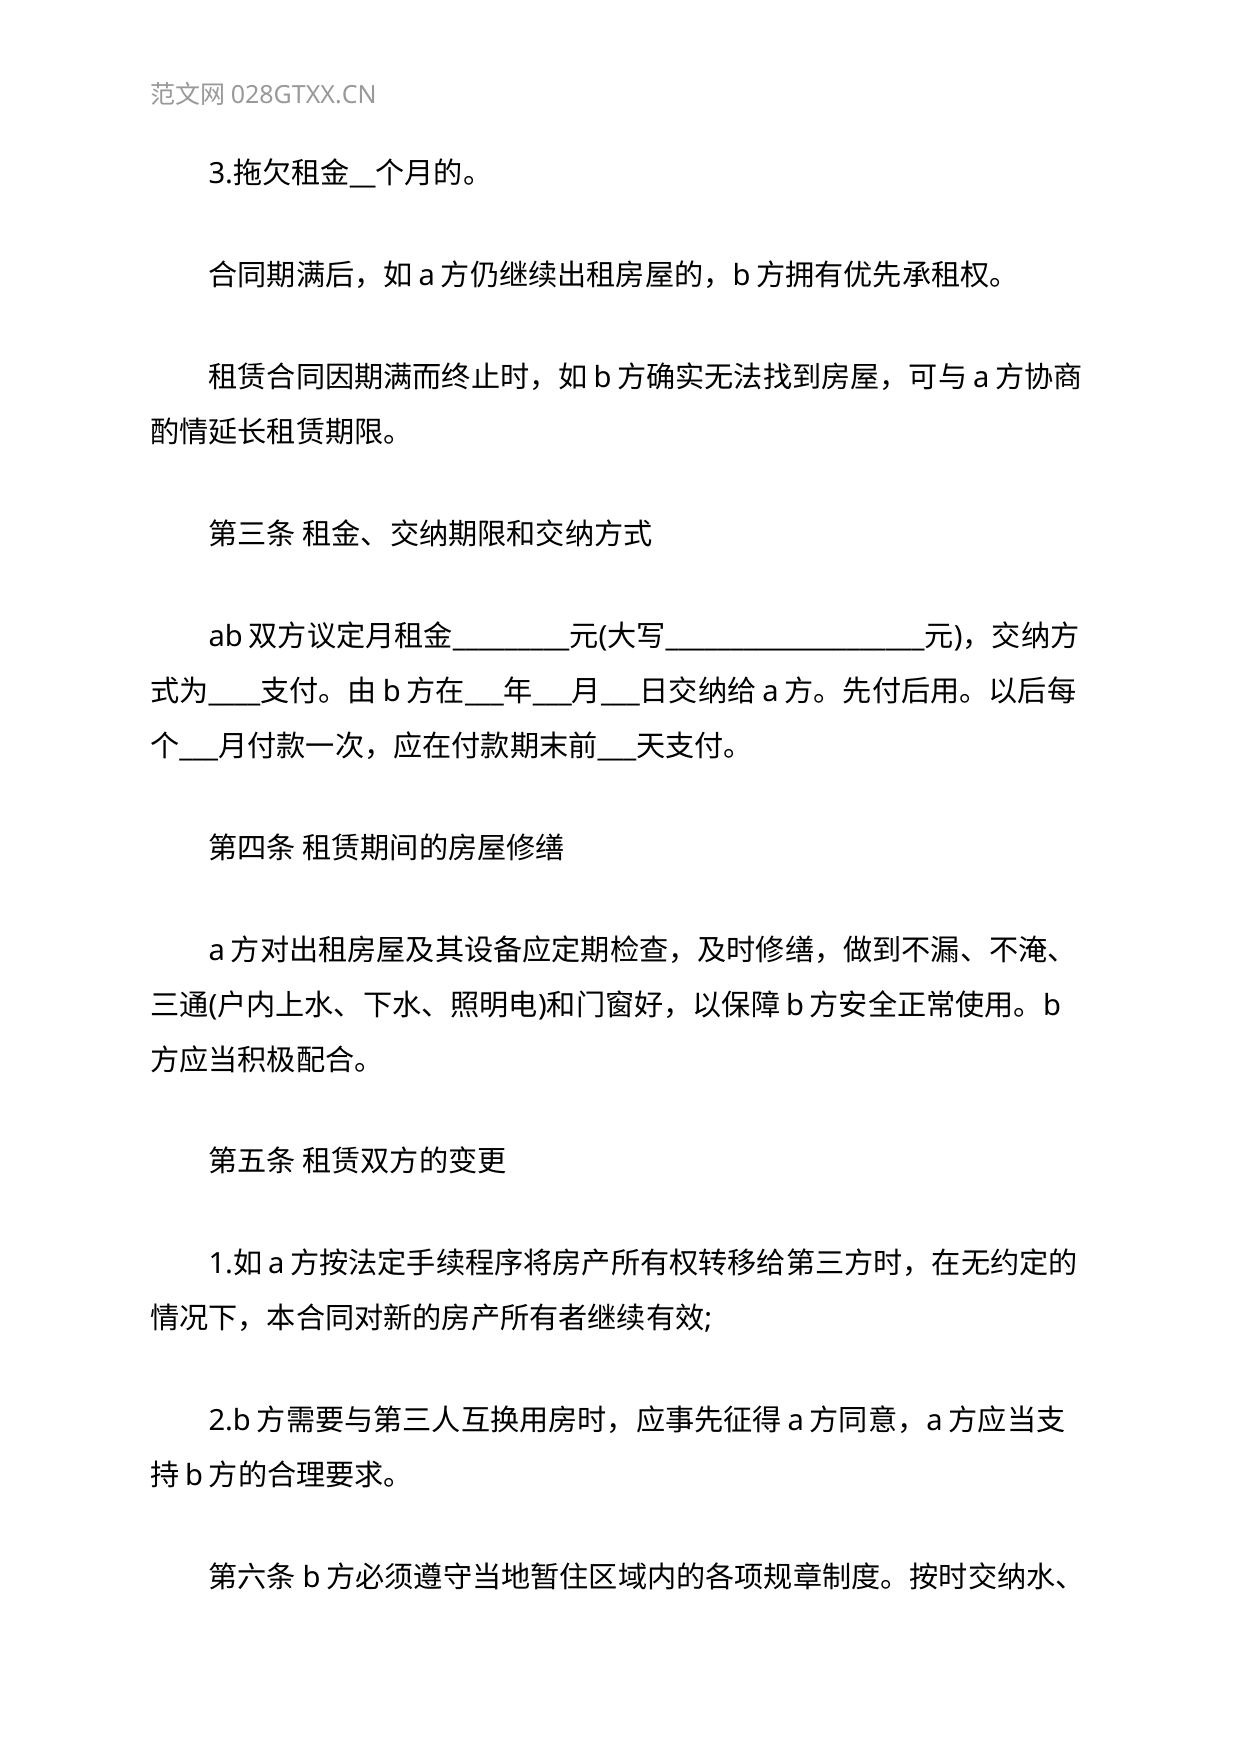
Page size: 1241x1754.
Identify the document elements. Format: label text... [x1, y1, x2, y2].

text 1.如a方按法定手续程序将房产所有权转移给第三方时，在无约定的情况下，本合同对新的房产所有者继续有效; [150, 1240, 1090, 1337]
text 第三条 租金、交纳期限和交纳方式 [150, 511, 1090, 553]
text 2.b方需要与第三人互换用房时，应事先征得a方同意，a方应当支持b方的合理要求。 [150, 1397, 1090, 1494]
text 租赁合同因期满而终止时，如b方确实无法找到房屋，可与a方协商酌情延长租赁期限。 [150, 354, 1090, 451]
text 3.拖欠租金__个月的。 [150, 150, 1090, 192]
text a方对出租房屋及其设备应定期检查，及时修缮，做到不漏、不淹、三通(户内上水、下水、照明电)和门窗好，以保障b方安全正常使用。b方应当积极配合。 [150, 926, 1090, 1078]
text 合同期满后，如a方仍继续出租房屋的，b方拥有优先承租权。 [150, 252, 1090, 294]
text 第五条 租赁双方的变更 [150, 1138, 1090, 1180]
text 第四条 租赁期间的房屋修缮 [150, 824, 1090, 867]
text ab双方议定月租金_________元(大写____________________元)，交纳方式为____支付。由b方在___年___月___日交纳给a方。先付后用。以后每个___月付款一次，应在付款期末前___天支付。 [150, 612, 1090, 765]
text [150, 1554, 1090, 1596]
